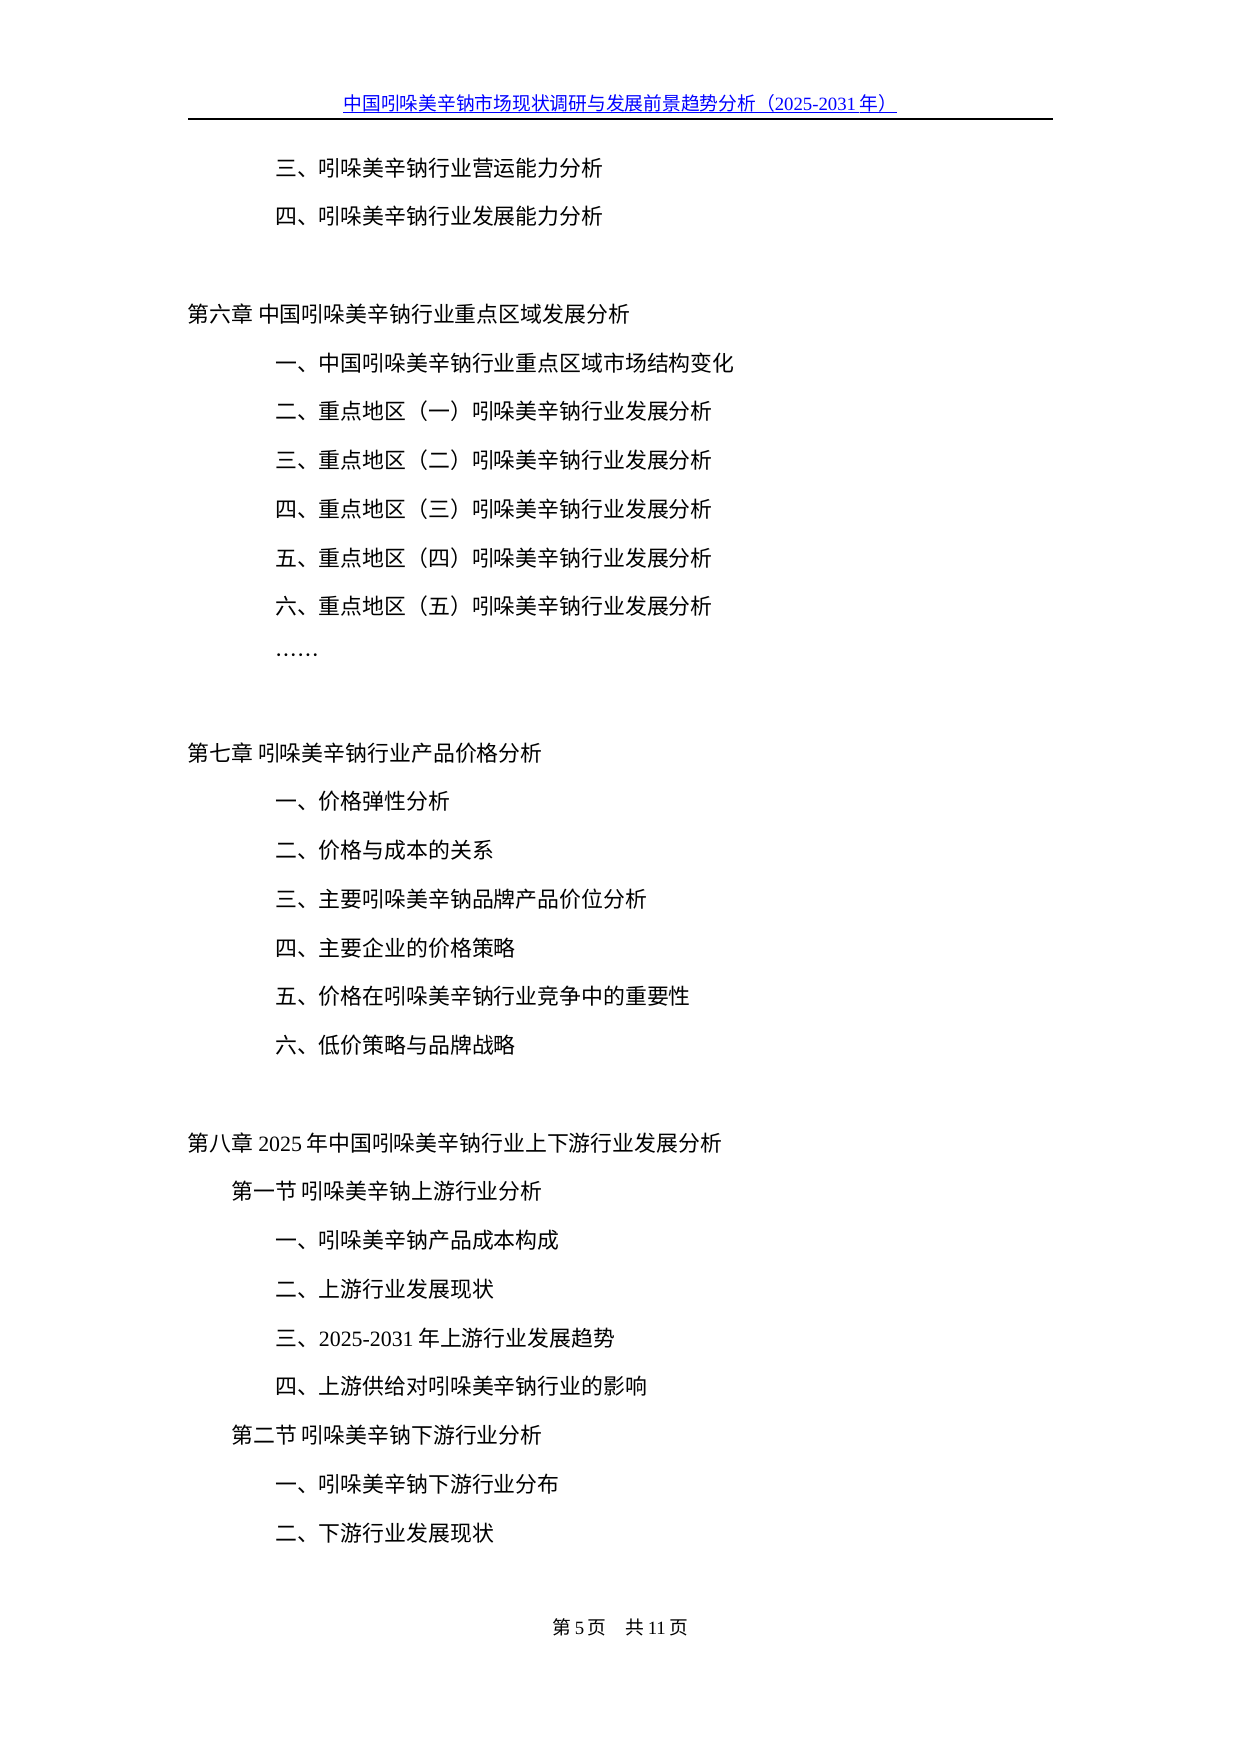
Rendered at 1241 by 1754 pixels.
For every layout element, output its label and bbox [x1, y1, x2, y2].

text [187, 150, 1053, 1548]
